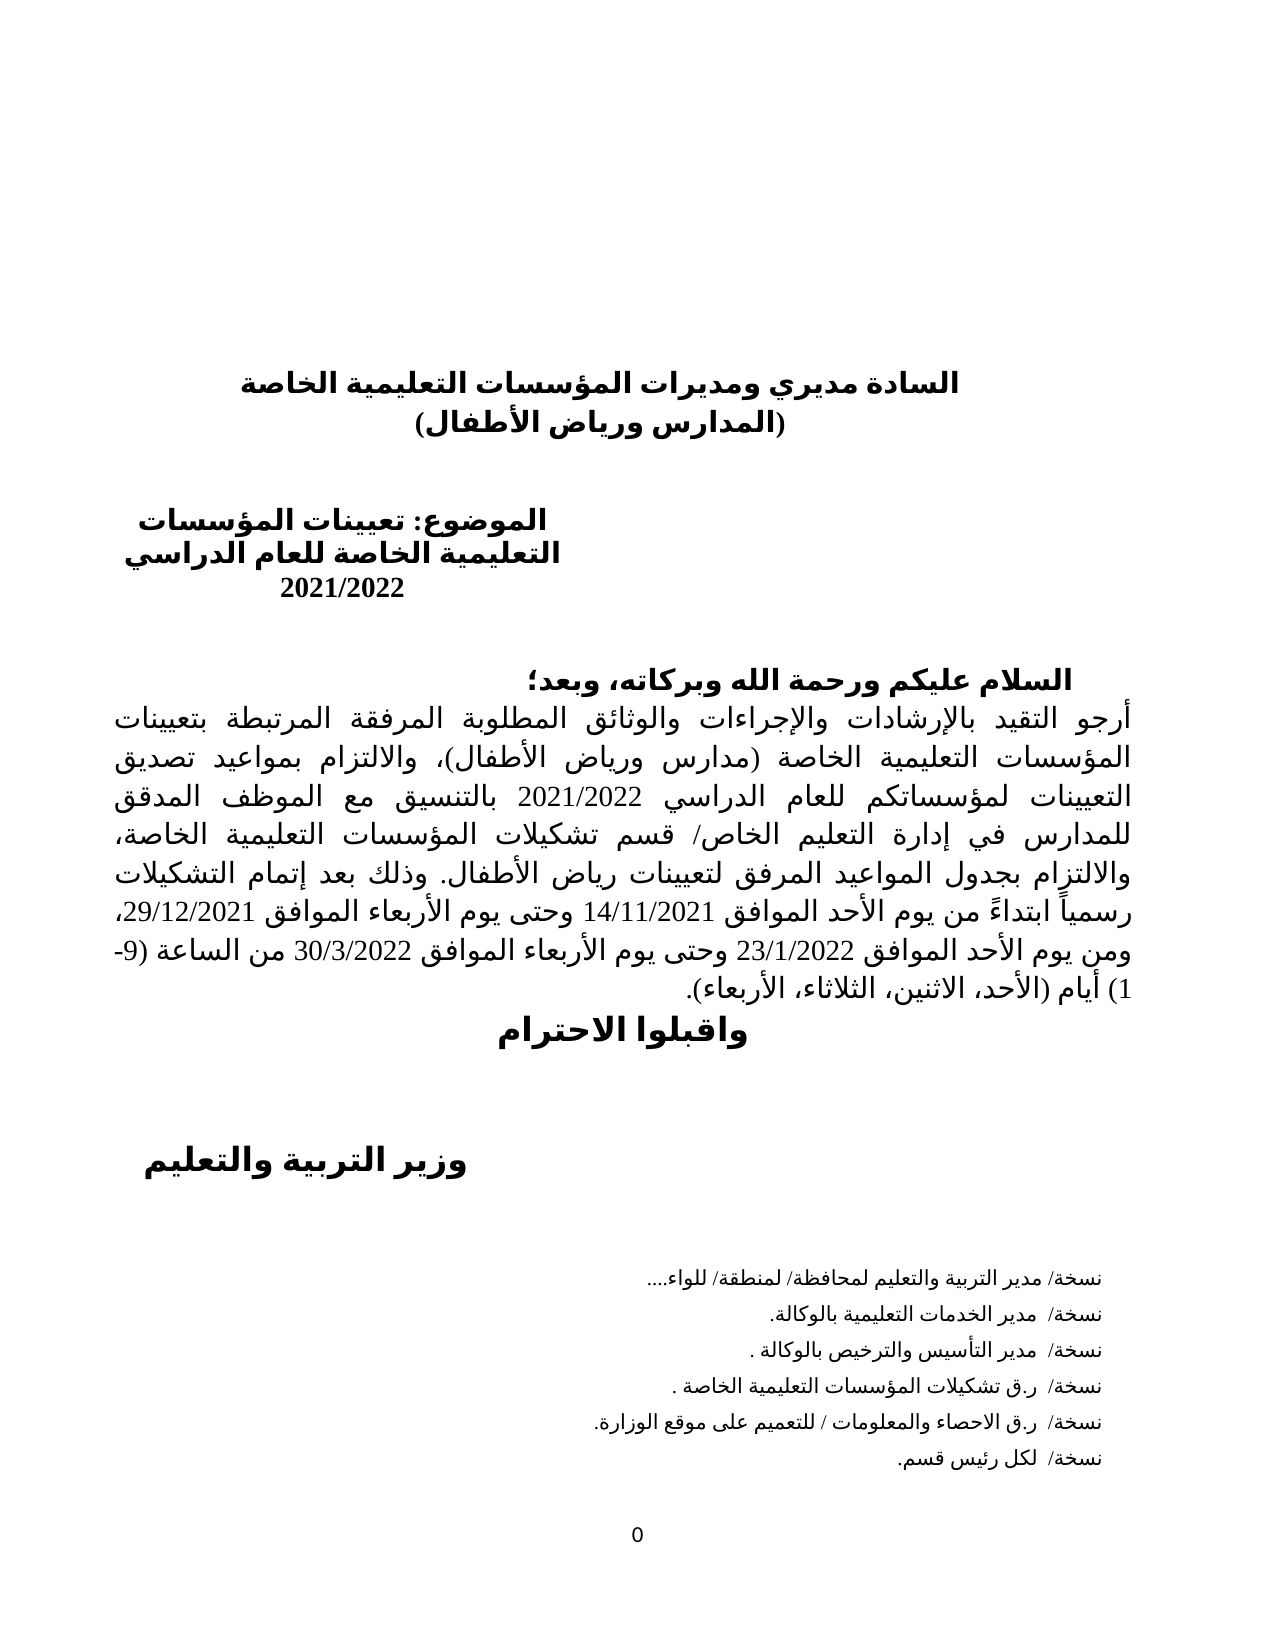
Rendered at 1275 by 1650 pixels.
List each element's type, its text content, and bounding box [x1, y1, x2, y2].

list وزير التربية والتعليم [143, 1140, 1103, 1178]
list نسخة/ مدير التربية والتعليم لمحافظة/ لمنطقة/ للواء.... [143, 1265, 1103, 1289]
list واقبلوا الاحترام [143, 1010, 1103, 1048]
list نسخة/ مدير الخدمات التعليمية بالوكالة. [143, 1301, 1103, 1326]
list (المدارس ورياض الأطفال) [187, 405, 1012, 439]
list نسخة/ ر.ق الاحصاء والمعلومات / للتعميم على موقع الوزارة. [143, 1409, 1103, 1434]
list نسخة/ لكل رئيس قسم. [143, 1446, 1103, 1470]
list السادة مديري ومديرات المؤسسات التعليمية الخاصة [187, 367, 1012, 400]
list أرجو التقيد بالإرشادات والإجراءات والوثائق المطلوبة المرفقة المرتبطة بتعيينات المؤسسات التعليمية الخاصة (مدارس ورياض الأطفال)، والالتزام بمواعيد تصديق التعيينات لمؤسساتكم للعام الدراسي 2021/2022 بالتنسيق مع الموظف المدقق للمدارس في إدارة التعليم الخاص/ قسم تشكيلات المؤسسات التعليمية الخاصة، والالتزام بجدول المواعيد المرفق لتعيينات رياض الأطفال. وذلك بعد إتمام التشكيلات رسمياً ابتداءً من يوم الأحد الموافق 14/11/2021 وحتى يوم الأربعاء الموافق 29/12/2021، ومن يوم الأحد الموافق 23/1/2022 وحتى يوم الأربعاء الموافق 30/3/2022 من الساعة (9-1) أيام (الأحد، الاثنين، الثلاثاء، الأربعاء). [114, 702, 1132, 1005]
list نسخة/ ر.ق تشكيلات المؤسسات التعليمية الخاصة . [143, 1373, 1103, 1398]
subtitle الموضوع: تعيينات المؤسسات التعليمية الخاصة للعام الدراسي 2021/2022 [114, 503, 571, 604]
list نسخة/ مدير التأسيس والترخيص بالوكالة . [143, 1337, 1103, 1362]
list السلام عليكم ورحمة الله وبركاته، وبعد؛ [187, 663, 1088, 697]
